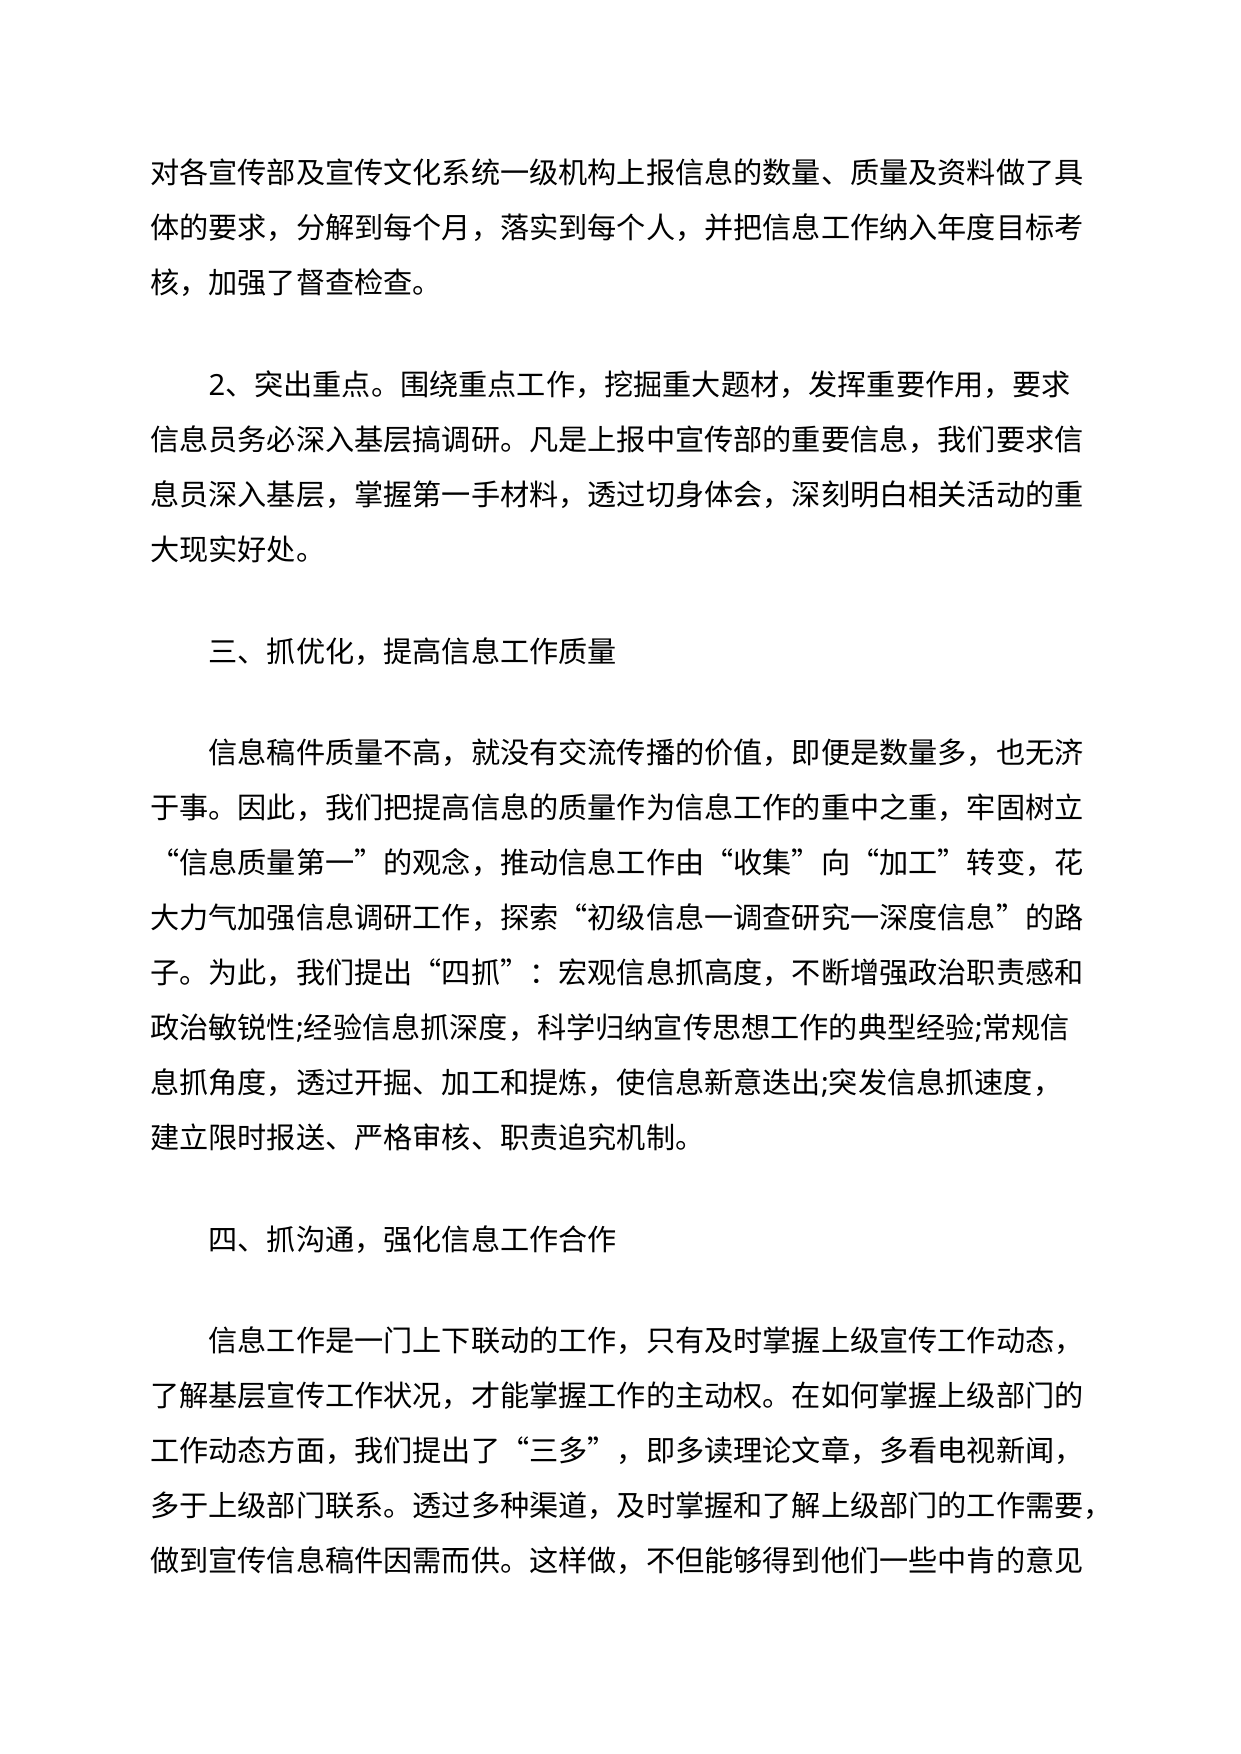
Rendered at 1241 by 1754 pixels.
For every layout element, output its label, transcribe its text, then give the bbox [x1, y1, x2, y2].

text 四、抓沟通，强化信息工作合作 [150, 1216, 1090, 1258]
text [150, 150, 1090, 302]
text 三、抓优化，提高信息工作质量 [150, 628, 1090, 670]
text 信息稿件质量不高，就没有交流传播的价值，即便是数量多，也无济于事。因此，我们把提高信息的质量作为信息工作的重中之重，牢固树立“信息质量第一”的观念，推动信息工作由“收集”向“加工”转变，花大力气加强信息调研工作，探索“初级信息一调查研究一深度信息”的路子。为此，我们提出“四抓”：宏观信息抓高度，不断增强政治职责感和政治敏锐性;经验信息抓深度，科学归纳宣传思想工作的典型经验;常规信息抓角度，透过开掘、加工和提炼，使信息新意迭出;突发信息抓速度，建立限时报送、严格审核、职责追究机制。 [150, 730, 1090, 1157]
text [150, 1318, 1090, 1580]
text 2、突出重点。围绕重点工作，挖掘重大题材，发挥重要作用，要求信息员务必深入基层搞调研。凡是上报中宣传部的重要信息，我们要求信息员深入基层，掌握第一手材料，透过切身体会，深刻明白相关活动的重大现实好处。 [150, 362, 1090, 569]
